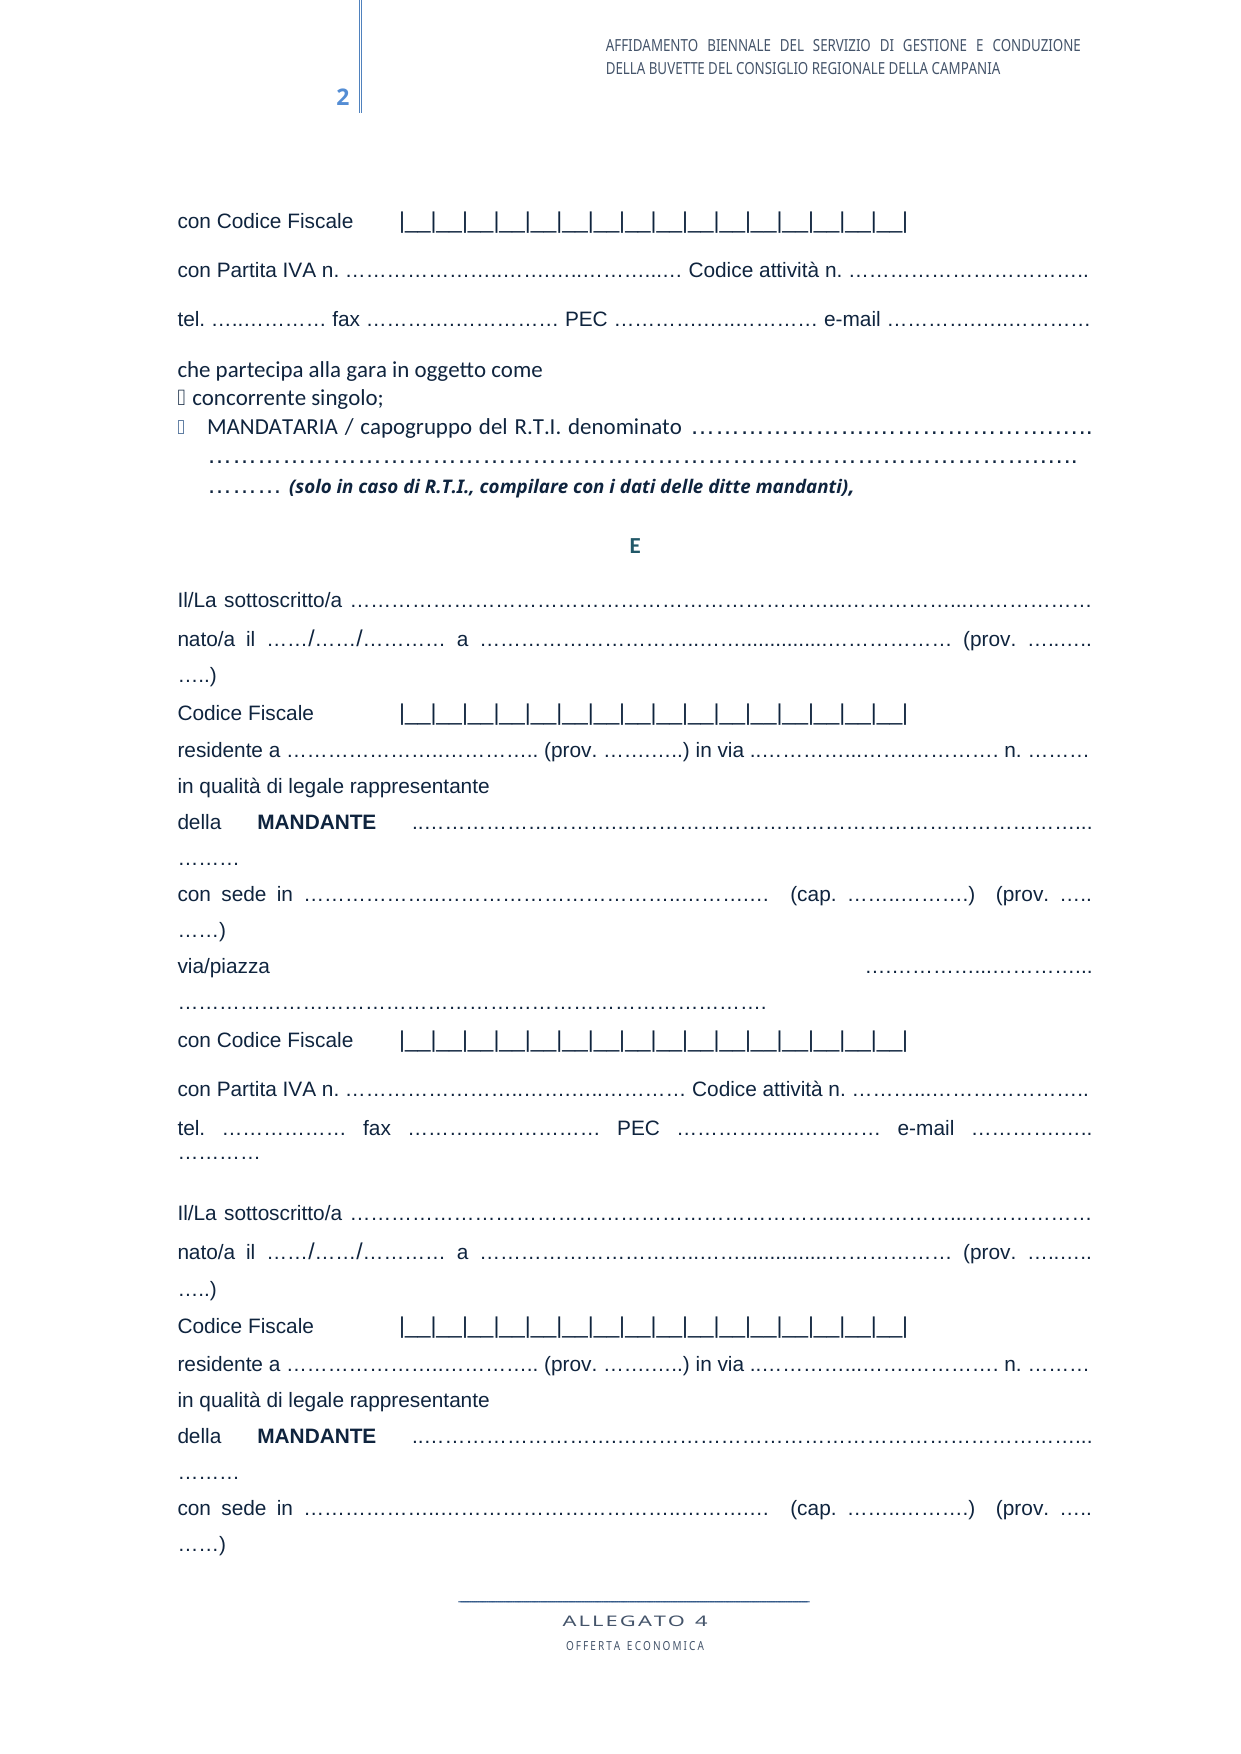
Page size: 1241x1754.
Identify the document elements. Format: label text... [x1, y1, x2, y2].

text E [177, 531, 1092, 559]
text con sede in ………………..……………………………..……….… (cap. ……..……….) (prov. …..……) [177, 882, 1092, 942]
text con Codice Fiscale |__|__|__|__|__|__|__|__|__|__|__|__|__|__|__|__| [177, 207, 1092, 233]
text Il/La sottoscritto/a ……………………………………………………………...……………...……………… nato/a il ……/……/………… a …………………………..……...............……………… (prov. …..…..…..) [177, 587, 1092, 687]
text concorrente singolo; [177, 383, 1092, 411]
text che partecipa alla gara in oggetto come [177, 355, 1092, 383]
text in qualità di legale rappresentante [177, 1388, 1092, 1412]
text tel. …..………… fax ………….…………… PEC ………….…..………… e-mail ………….…..………… [177, 307, 1092, 331]
text Codice Fiscale |__|__|__|__|__|__|__|__|__|__|__|__|__|__|__|__| [177, 699, 1092, 725]
text con Codice Fiscale |__|__|__|__|__|__|__|__|__|__|__|__|__|__|__|__| [177, 1026, 1092, 1052]
text con Partita IVA n. ……………………..…….…..………… Codice attività n. ………...………………….. [177, 1077, 1092, 1101]
list MANDATARIA / capogruppo del R.T.I. denominato ………………….………………….….. ……………………………………………………………………………………….…..……… (solo in caso di R.T.I., compilare con i dati delle ditte mandanti), [177, 411, 1092, 500]
text della MANDANTE ..……………………….…………………………………………………………...……… [177, 1424, 1092, 1484]
text in qualità di legale rappresentante [177, 774, 1092, 798]
text Il/La sottoscritto/a ……………………………………………………………...……………...……………… nato/a il ……/……/………… a …………………………..……...............……………… (prov. …..…..…..) [177, 1201, 1092, 1301]
text residente a …………………..………….. (prov. …….…..) in via ..…………...…….…………. n. ……… [177, 738, 1092, 762]
text tel. ……………… fax ………….…………… PEC ………….…..………… e-mail ………….…..………… [177, 1116, 1092, 1164]
text con sede in ………………..……………………………..……….… (cap. ……..……….) (prov. …..……) [177, 1496, 1092, 1556]
text della MANDANTE ..……………………….…………………………………………………………...……… [177, 810, 1092, 870]
text residente a …………………..………….. (prov. …….…..) in via ..…………...…….…………. n. ……… [177, 1352, 1092, 1376]
text con Partita IVA n. …………………..…….…..………...… Codice attività n. …………………………….. [177, 258, 1092, 282]
text via/piazza ….…………...…………...…………………………………………………………………………. [177, 954, 1092, 1014]
text Codice Fiscale |__|__|__|__|__|__|__|__|__|__|__|__|__|__|__|__| [177, 1312, 1092, 1339]
